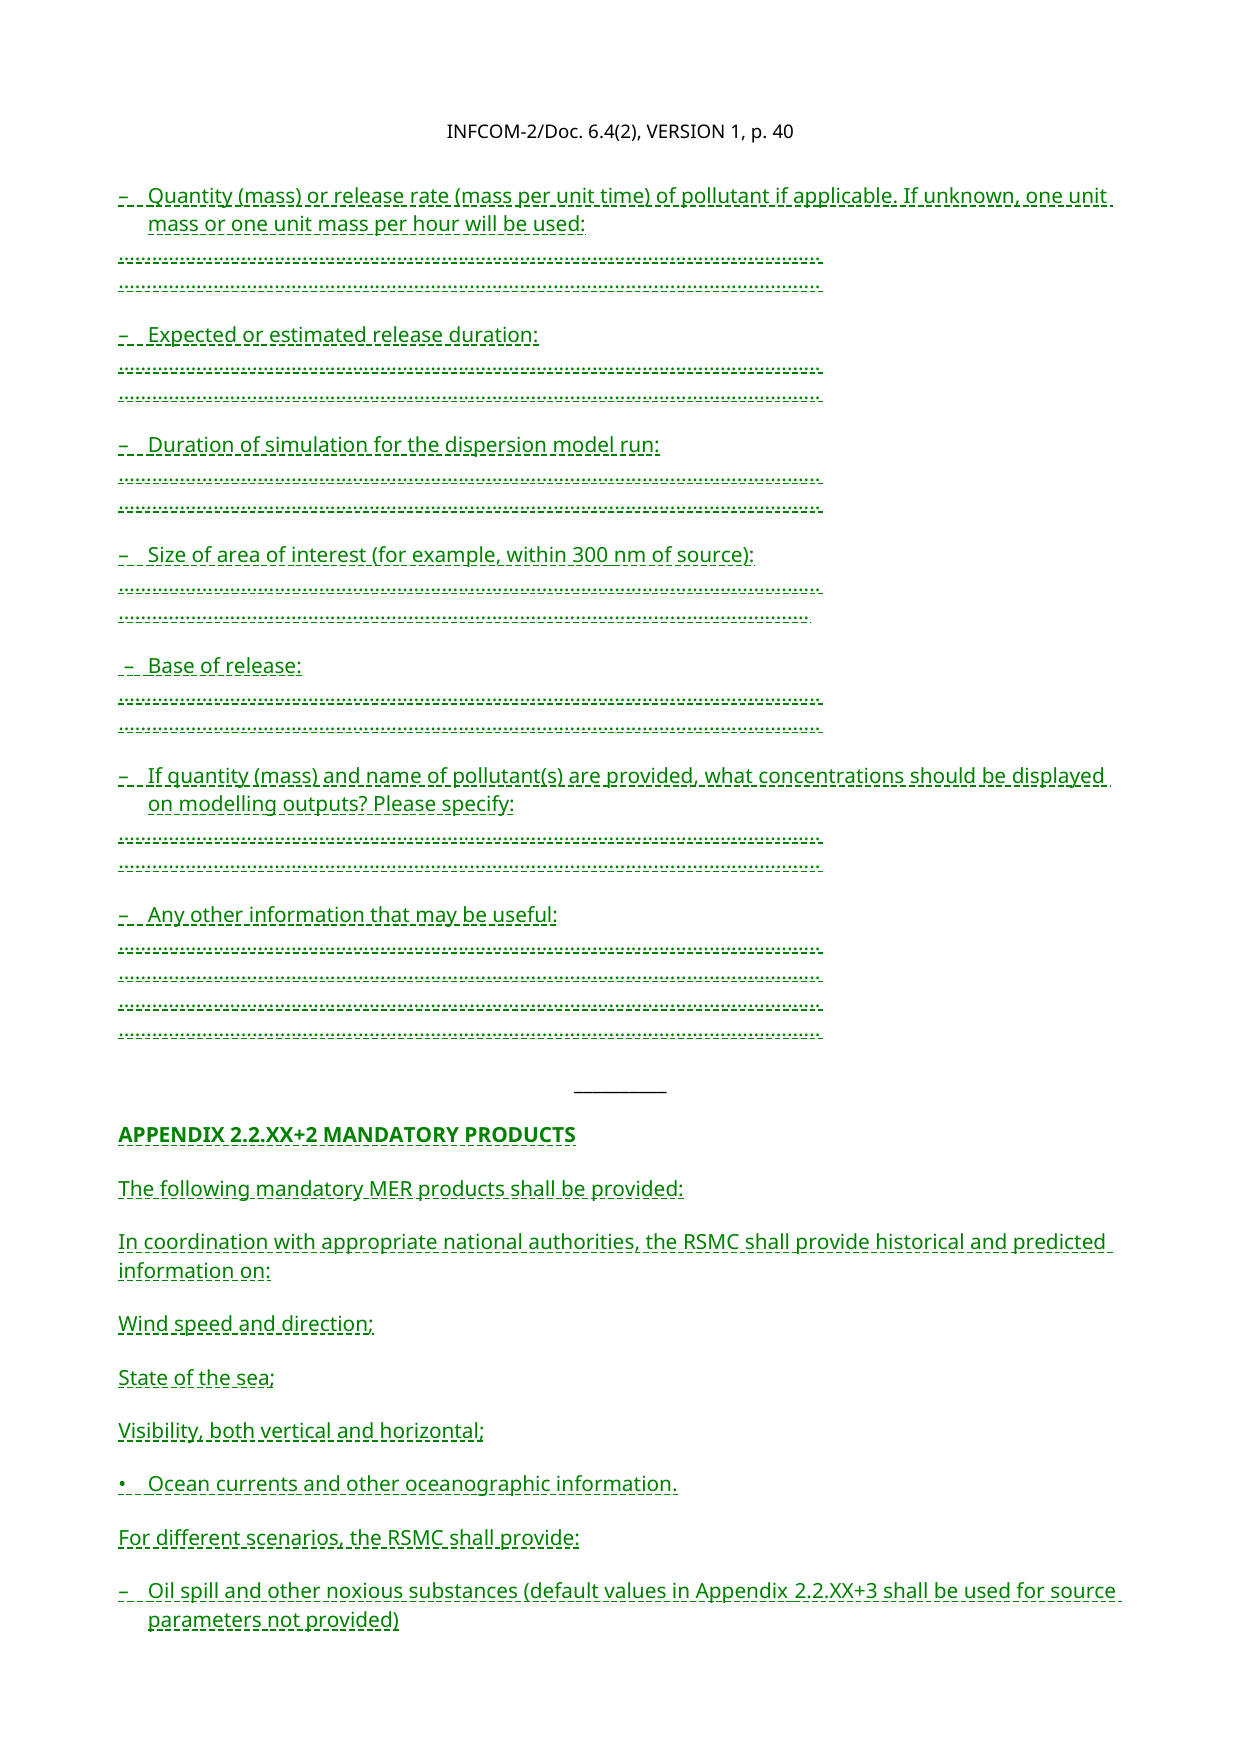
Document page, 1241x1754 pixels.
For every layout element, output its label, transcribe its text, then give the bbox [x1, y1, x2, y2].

text .............................................................................................................................. [118, 679, 1122, 708]
text .............................................................................................................................. [118, 818, 1122, 846]
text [118, 238, 1122, 266]
text – Base of release: [118, 651, 1122, 679]
text .............................................................................................................................. [118, 985, 1122, 1014]
text .............................................................................................................................. [118, 459, 1122, 487]
text __________ [118, 1071, 1122, 1096]
text .............................................................................................................................. [118, 928, 1122, 957]
text Visibility, both vertical and horizontal; [118, 1416, 1122, 1444]
text – Any other information that may be useful: [118, 900, 1122, 928]
text .............................................................................................................................. [118, 487, 1122, 516]
text .............................................................................................................................. [118, 348, 1122, 377]
text .............................................................................................................................. [118, 957, 1122, 985]
text Wind speed and direction; [118, 1309, 1122, 1338]
text The following mandatory MER products shall be provided: [118, 1174, 1122, 1202]
text • Ocean currents and other oceanographic information. [118, 1469, 1122, 1498]
text For different scenarios, the RSMC shall provide: [118, 1523, 1122, 1551]
text – Duration of simulation for the dispersion model run: [118, 430, 1122, 459]
text .............................................................................................................................. [118, 569, 1122, 597]
text ............................................................................................................................ [118, 597, 1122, 626]
text In coordination with appropriate national authorities, the RSMC shall provide historical and predicted information on: [118, 1227, 1122, 1284]
text .............................................................................................................................. [118, 1014, 1122, 1042]
text – If quantity (mass) and name of pollutant(s) are provided, what concentrations should be displayed on modelling outputs? Please specify: [118, 761, 1122, 818]
text APPENDIX 2.2.XX+2 MANDATORY PRODUCTS [118, 1121, 1122, 1149]
text .............................................................................................................................. [118, 377, 1122, 405]
text – Size of area of interest (for example, within 300 nm of source): [118, 541, 1122, 569]
text – Expected or estimated release duration: [118, 320, 1122, 348]
text – Oil spill and other noxious substances (default values in Appendix 2.2.XX+3 shall be used for source parameters not provided) [118, 1576, 1122, 1633]
text .............................................................................................................................. [118, 708, 1122, 736]
text – Quantity (mass) or release rate (mass per unit time) of pollutant if applicable. If unknown, one unit mass or one unit mass per hour will be used: [118, 181, 1122, 238]
text .............................................................................................................................. [118, 846, 1122, 875]
text .............................................................................................................................. [118, 266, 1122, 295]
text State of the sea; [118, 1363, 1122, 1391]
